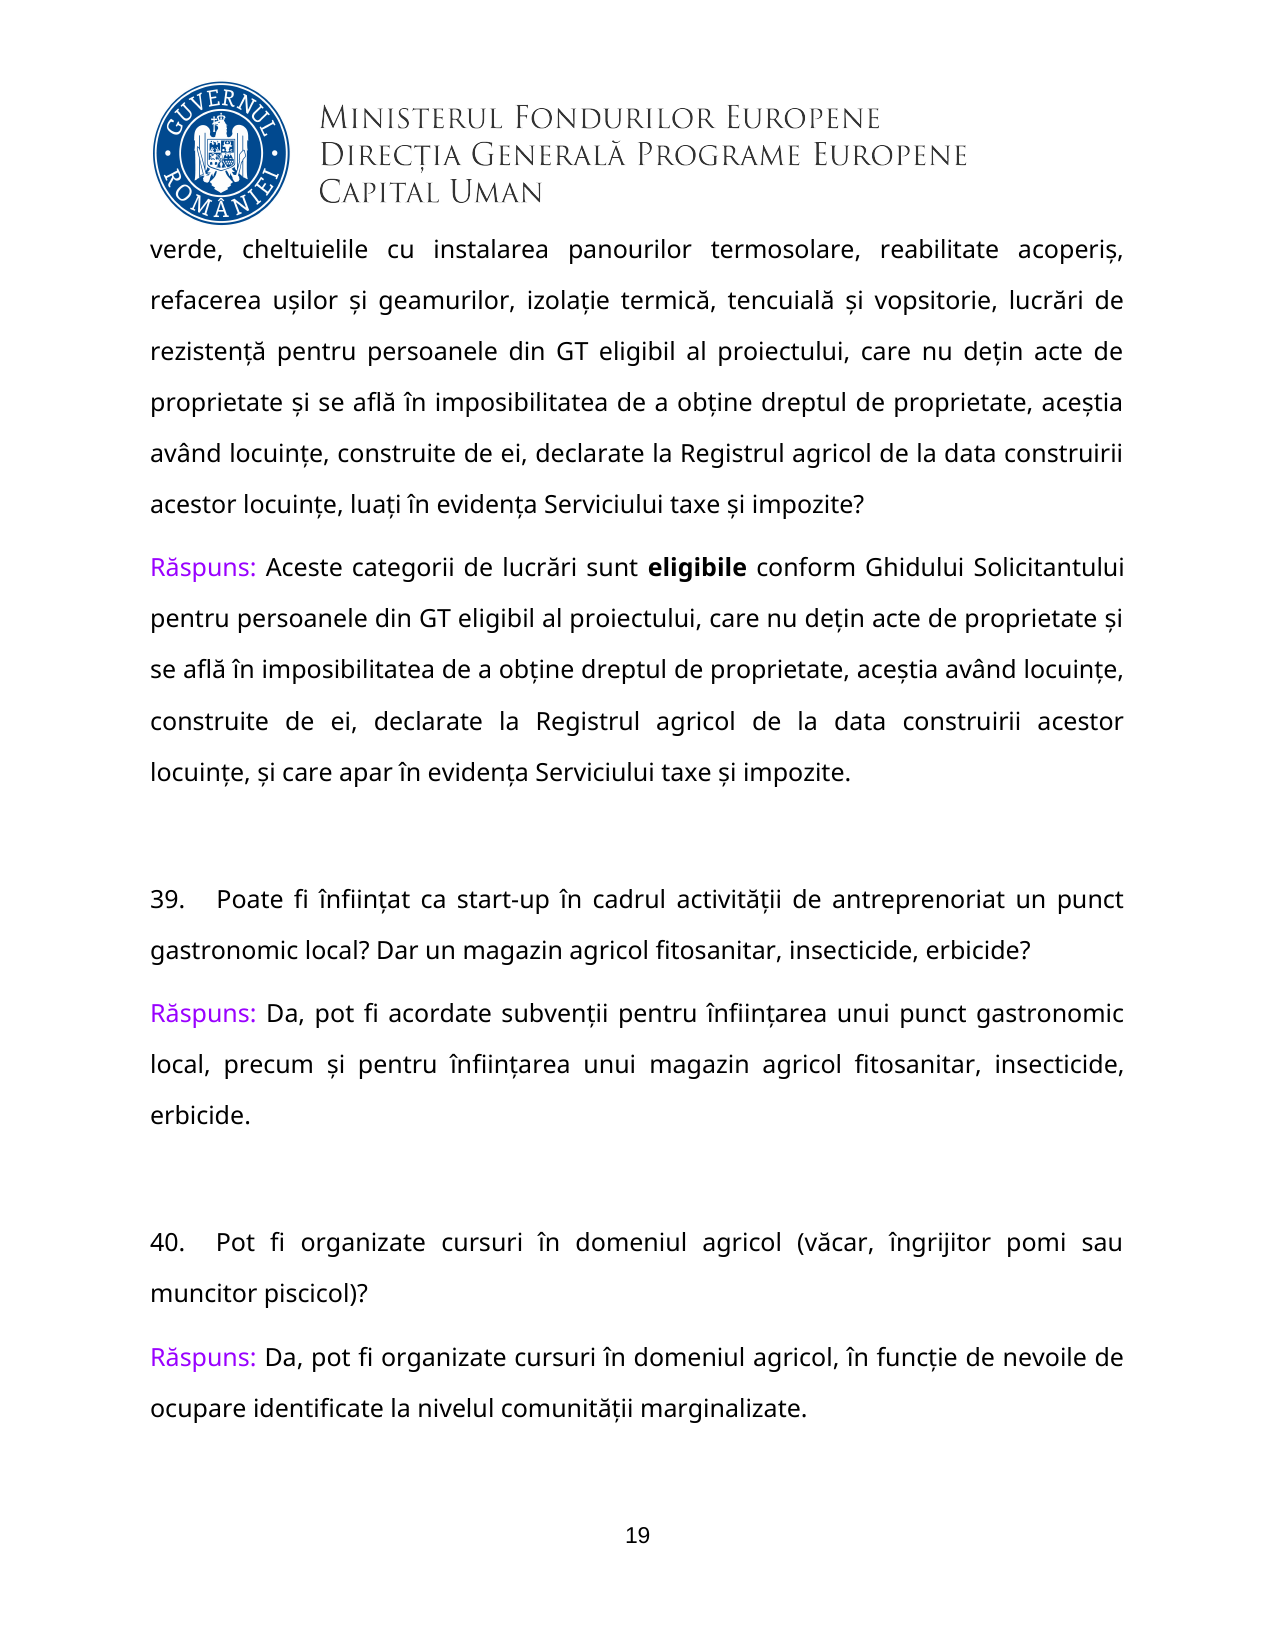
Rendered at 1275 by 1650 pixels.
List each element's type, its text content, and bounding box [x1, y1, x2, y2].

text 40. Pot fi organizate cursuri în domeniul agricol (văcar, îngrijitor pomi sau muncitor piscicol)? [150, 1225, 1125, 1310]
picture [150, 75, 986, 232]
text Răspuns: Da, pot fi organizate cursuri în domeniul agricol, în funcție de nevoile de ocupare identificate la nivelul comunității marginalizate. [150, 1339, 1125, 1425]
text 39. Poate fi înființat ca start-up în cadrul activității de antreprenoriat un punct gastronomic local? Dar un magazin agricol fitosanitar, insecticide, erbicide? [150, 881, 1125, 966]
text Răspuns: Aceste categorii de lucrări sunt eligibile conform Ghidului Solicitantului pentru persoanele din GT eligibil al proiectului, care nu dețin acte de proprietate și se află în imposibilitatea de a obține dreptul de proprietate, aceștia având locuințe, construite de ei, declarate la Registrul agricol de la data construirii acestor locuințe, și care apar în evidența Serviciului taxe și impozite. [150, 550, 1125, 788]
text Răspuns: Da, pot fi acordate subvenții pentru înființarea unui punct gastronomic local, precum și pentru înființarea unui magazin agricol fitosanitar, insecticide, erbicide. [150, 996, 1125, 1132]
